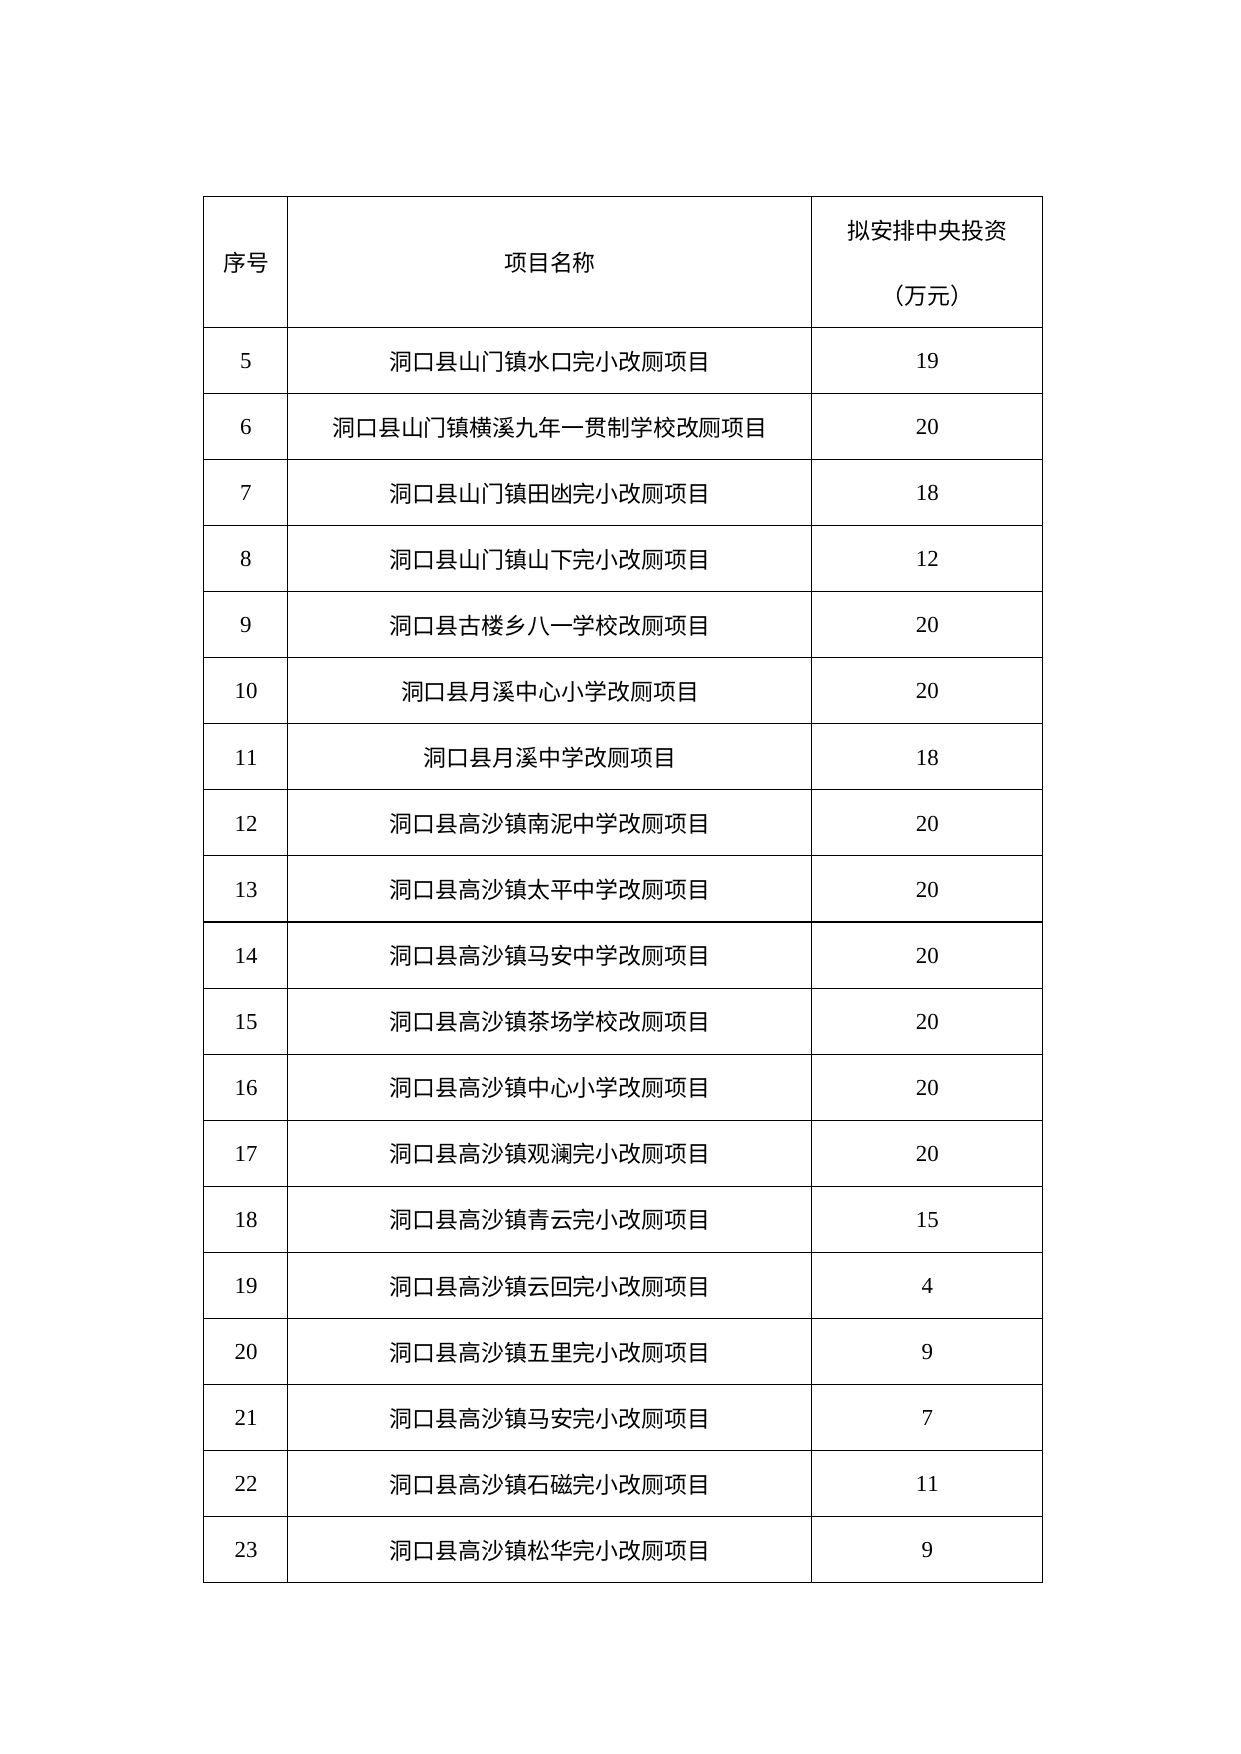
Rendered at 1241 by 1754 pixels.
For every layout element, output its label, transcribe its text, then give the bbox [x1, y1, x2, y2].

table_cell 20 [812, 856, 1042, 921]
table_cell 18 [812, 460, 1042, 525]
table_cell 20 [812, 1121, 1042, 1186]
table_cell 洞口县高沙镇中心小学改厕项目 [288, 1055, 811, 1119]
table_cell 10 [204, 658, 287, 723]
table_cell 洞口县高沙镇松华完小改厕项目 [288, 1517, 811, 1582]
table_cell 洞口县山门镇横溪九年一贯制学校改厕项目 [288, 394, 811, 459]
table_cell 19 [204, 1253, 287, 1318]
table_cell 16 [204, 1055, 287, 1119]
table_cell 5 [204, 328, 287, 393]
table_cell 13 [204, 856, 287, 921]
table_header 项目名称 [288, 197, 811, 327]
table_cell 6 [204, 394, 287, 459]
table_cell 20 [812, 790, 1042, 855]
table_header 拟安排中央投资 （万元） [812, 197, 1042, 327]
table_cell 洞口县古楼乡八一学校改厕项目 [288, 592, 811, 657]
table_cell 14 [204, 923, 287, 987]
table_cell 洞口县高沙镇马安完小改厕项目 [288, 1385, 811, 1450]
table_cell 20 [812, 923, 1042, 987]
table_cell 9 [812, 1517, 1042, 1582]
table_cell 洞口县高沙镇观澜完小改厕项目 [288, 1121, 811, 1186]
table_cell 9 [204, 592, 287, 657]
table_cell 20 [812, 989, 1042, 1053]
table_cell 20 [204, 1319, 287, 1384]
table_cell 12 [204, 790, 287, 855]
table_cell 洞口县高沙镇茶场学校改厕项目 [288, 989, 811, 1053]
table_cell 15 [812, 1187, 1042, 1252]
table_cell 23 [204, 1517, 287, 1582]
table_cell 19 [812, 328, 1042, 393]
table_cell 洞口县高沙镇太平中学改厕项目 [288, 856, 811, 921]
table_cell 洞口县山门镇水口完小改厕项目 [288, 328, 811, 393]
table_cell 4 [812, 1253, 1042, 1318]
table_cell 18 [812, 724, 1042, 789]
table_cell 7 [812, 1385, 1042, 1450]
table_cell 20 [812, 592, 1042, 657]
table_cell 洞口县高沙镇五里完小改厕项目 [288, 1319, 811, 1384]
table_cell 洞口县高沙镇石磁完小改厕项目 [288, 1451, 811, 1516]
table_cell 11 [812, 1451, 1042, 1516]
table_cell 17 [204, 1121, 287, 1186]
table_cell 洞口县高沙镇青云完小改厕项目 [288, 1187, 811, 1252]
table_cell 洞口县山门镇田凼完小改厕项目 [288, 460, 811, 525]
table_header 序号 [204, 197, 287, 327]
table_cell 20 [812, 394, 1042, 459]
table_cell 洞口县月溪中学改厕项目 [288, 724, 811, 789]
table_cell 洞口县高沙镇马安中学改厕项目 [288, 923, 811, 987]
table_cell 20 [812, 658, 1042, 723]
table_cell 12 [812, 526, 1042, 591]
table_cell 15 [204, 989, 287, 1053]
table_cell 洞口县山门镇山下完小改厕项目 [288, 526, 811, 591]
table_cell 21 [204, 1385, 287, 1450]
table_cell 11 [204, 724, 287, 789]
table_cell 8 [204, 526, 287, 591]
table_cell 洞口县高沙镇云回完小改厕项目 [288, 1253, 811, 1318]
table_cell 洞口县月溪中心小学改厕项目 [288, 658, 811, 723]
table_cell 20 [812, 1055, 1042, 1119]
table_cell 18 [204, 1187, 287, 1252]
table_cell 7 [204, 460, 287, 525]
table_cell 9 [812, 1319, 1042, 1384]
table_cell 洞口县高沙镇南泥中学改厕项目 [288, 790, 811, 855]
table_cell 22 [204, 1451, 287, 1516]
